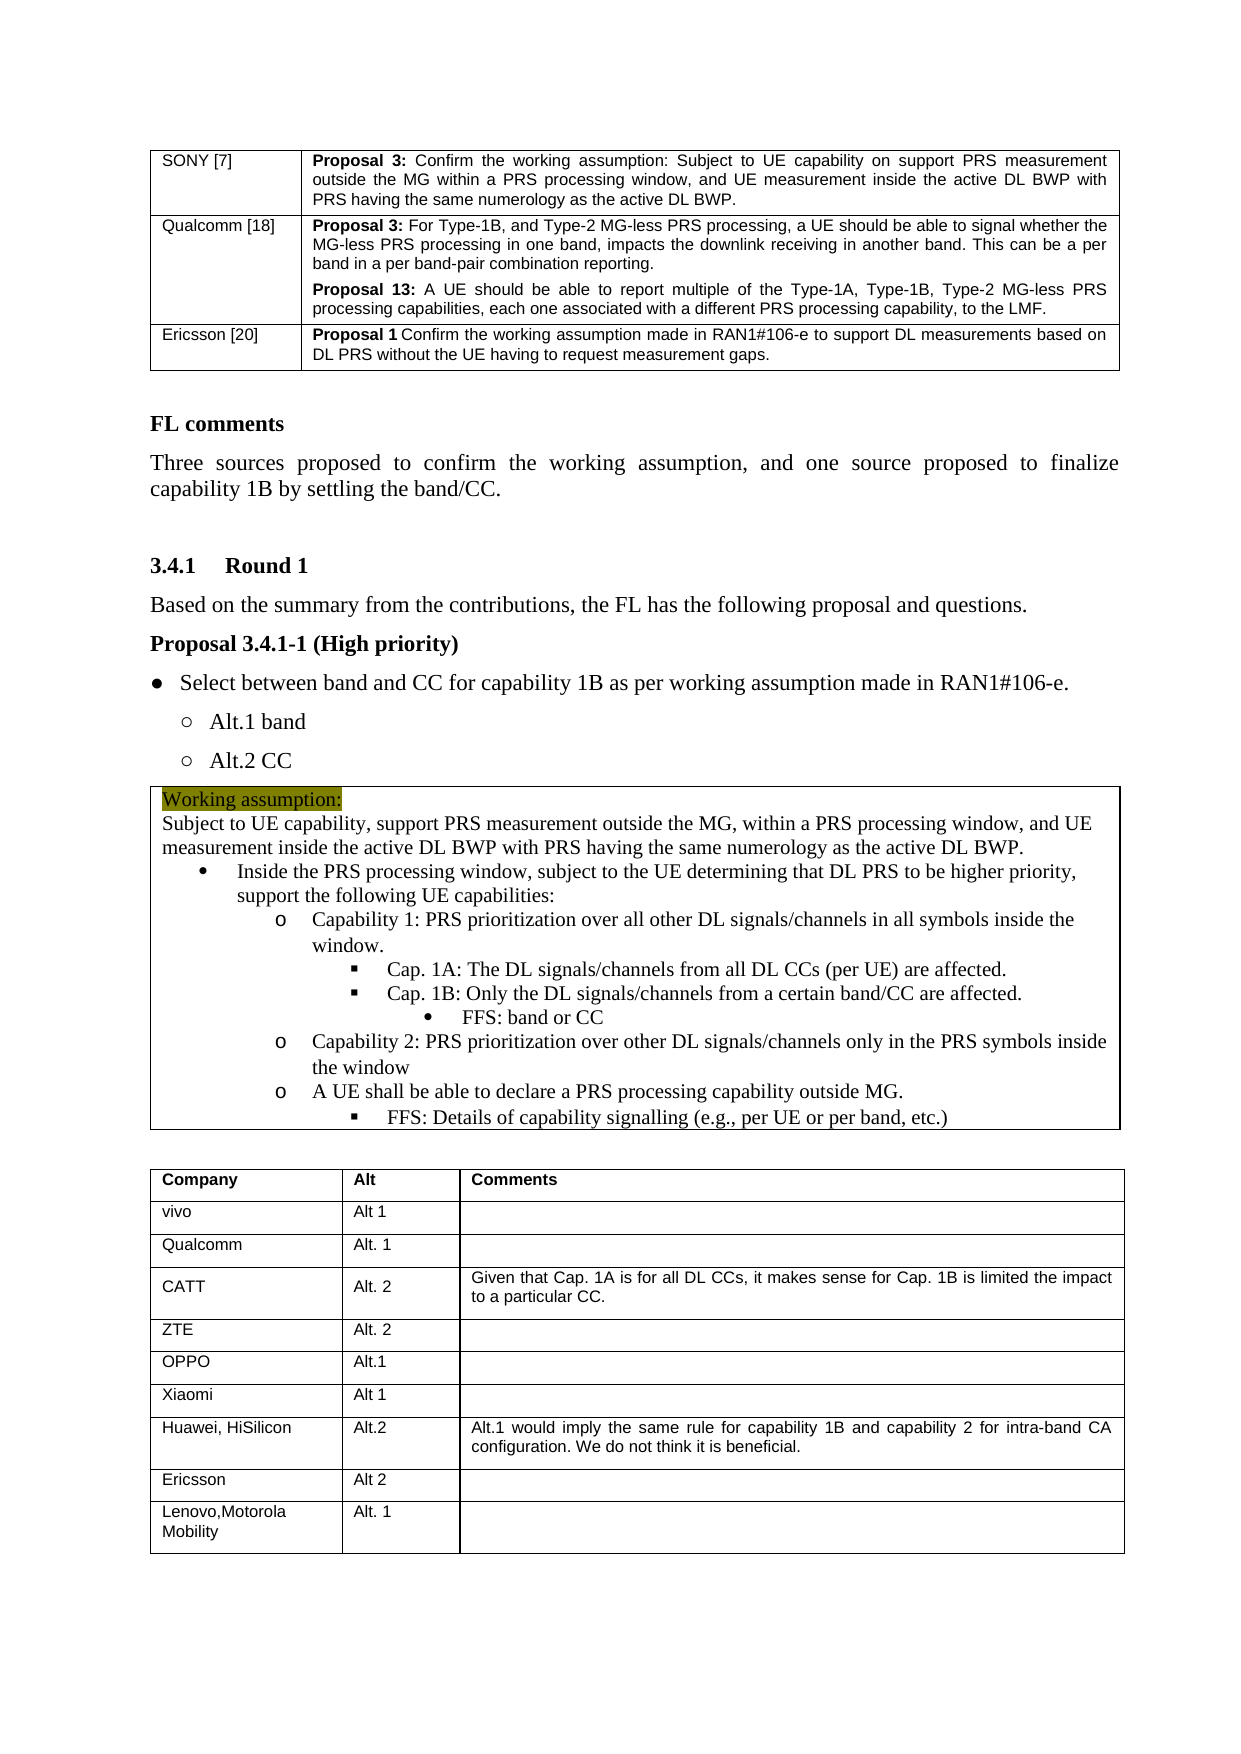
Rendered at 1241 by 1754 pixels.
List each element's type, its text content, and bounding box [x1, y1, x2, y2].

table_cell ZTE [151, 1320, 342, 1351]
table_cell Alt. 2 [343, 1268, 459, 1318]
table_cell Proposal 3: Confirm the working assumption: Subject to UE capability on support PRS measurement outside the MG within a PRS processing window, and UE measurement inside the active DL BWP with PRS having the same numerology as the active DL BWP. [302, 151, 1119, 215]
table_cell Alt.1 [343, 1352, 459, 1384]
table_cell Alt.2 [343, 1418, 459, 1468]
table_header Comments [461, 1170, 1124, 1201]
table_cell OPPO [151, 1352, 342, 1384]
table_cell Alt 2 [343, 1470, 459, 1501]
table_cell Ericsson [151, 1470, 342, 1501]
table_cell Alt 1 [343, 1202, 459, 1234]
table_cell Alt 1 [343, 1385, 459, 1417]
table_cell [461, 1202, 1124, 1234]
table_cell [461, 1352, 1124, 1384]
table_cell [461, 1502, 1124, 1553]
table_cell Lenovo,Motorola Mobility [151, 1502, 342, 1553]
table_cell vivo [151, 1202, 342, 1234]
subtitle Proposal 3.4.1-1 (High priority) [150, 630, 1120, 657]
table_cell [461, 1235, 1124, 1267]
table_cell Ericsson [20] [151, 325, 301, 370]
list Alt.2 CC [179, 747, 1120, 773]
table_cell [461, 1385, 1124, 1417]
table_cell Huawei, HiSilicon [151, 1418, 342, 1468]
table_cell Alt. 1 [343, 1235, 459, 1267]
table_header Alt [343, 1170, 459, 1201]
table_cell Alt. 1 [343, 1502, 459, 1553]
table_cell Alt.1 would imply the same rule for capability 1B and capability 2 for intra-band CA configuration. We do not think it is beneficial. [461, 1418, 1124, 1468]
table_cell Qualcomm [151, 1235, 342, 1267]
list Based on the summary from the contributions, the FL has the following proposal and questions. [150, 591, 1120, 618]
text Three sources proposed to confirm the working assumption, and one source proposed to finalize capability 1B by settling the band/CC. [150, 448, 1120, 501]
text FL comments [150, 410, 1120, 436]
text Select between band and CC for capability 1B as per working assumption made in RAN1#106-e. [150, 669, 1120, 696]
table_cell [461, 1470, 1124, 1501]
list Alt.1 band [179, 708, 1120, 734]
table_cell Proposal 1 Confirm the working assumption made in RAN1#106-e to support DL measurements based on DL PRS without the UE having to request measurement gaps. [302, 325, 1119, 370]
table_header Working assumption: Subject to UE capability, support PRS measurement outside the MG, within a PRS processing window, and UE measurement inside the active DL BWP with PRS having the same numerology as the active DL BWP. Inside the PRS processing window, subject to the UE determining that DL PRS to be higher priority, support the following UE capabilities: Capability 1: PRS prioritization over all other DL signals/channels in all symbols inside the window. Cap. 1A: The DL signals/channels from all DL CCs (per UE) are affected. Cap. 1B: Only the DL signals/channels from a certain band/CC are affected. FFS: band or CC Capability 2: PRS prioritization over other DL signals/channels only in the PRS symbols inside the window A UE shall be able to declare a PRS processing capability outside MG. FFS: Details of capability signalling (e.g., per UE or per band, etc.) [151, 787, 1119, 1129]
table_cell Alt. 2 [343, 1320, 459, 1351]
table_cell CATT [151, 1268, 342, 1318]
table_cell SONY [7] [151, 151, 301, 215]
table_cell Qualcomm [18] [151, 216, 301, 324]
table_cell Xiaomi [151, 1385, 342, 1417]
table_cell Given that Cap. 1A is for all DL CCs, it makes sense for Cap. 1B is limited the impact to a particular CC. [461, 1268, 1124, 1318]
subtitle Round 1 [150, 553, 1120, 579]
table_header Company [151, 1170, 342, 1201]
table_cell Proposal 3: For Type-1B, and Type-2 MG-less PRS processing, a UE should be able to signal whether the MG-less PRS processing in one band, impacts the downlink receiving in another band. This can be a per band in a per band-pair combination reporting. Proposal 13: A UE should be able to report multiple of the Type-1A, Type-1B, Type-2 MG-less PRS processing capabilities, each one associated with a different PRS processing capability, to the LMF. [302, 216, 1119, 324]
table_cell [461, 1320, 1124, 1351]
